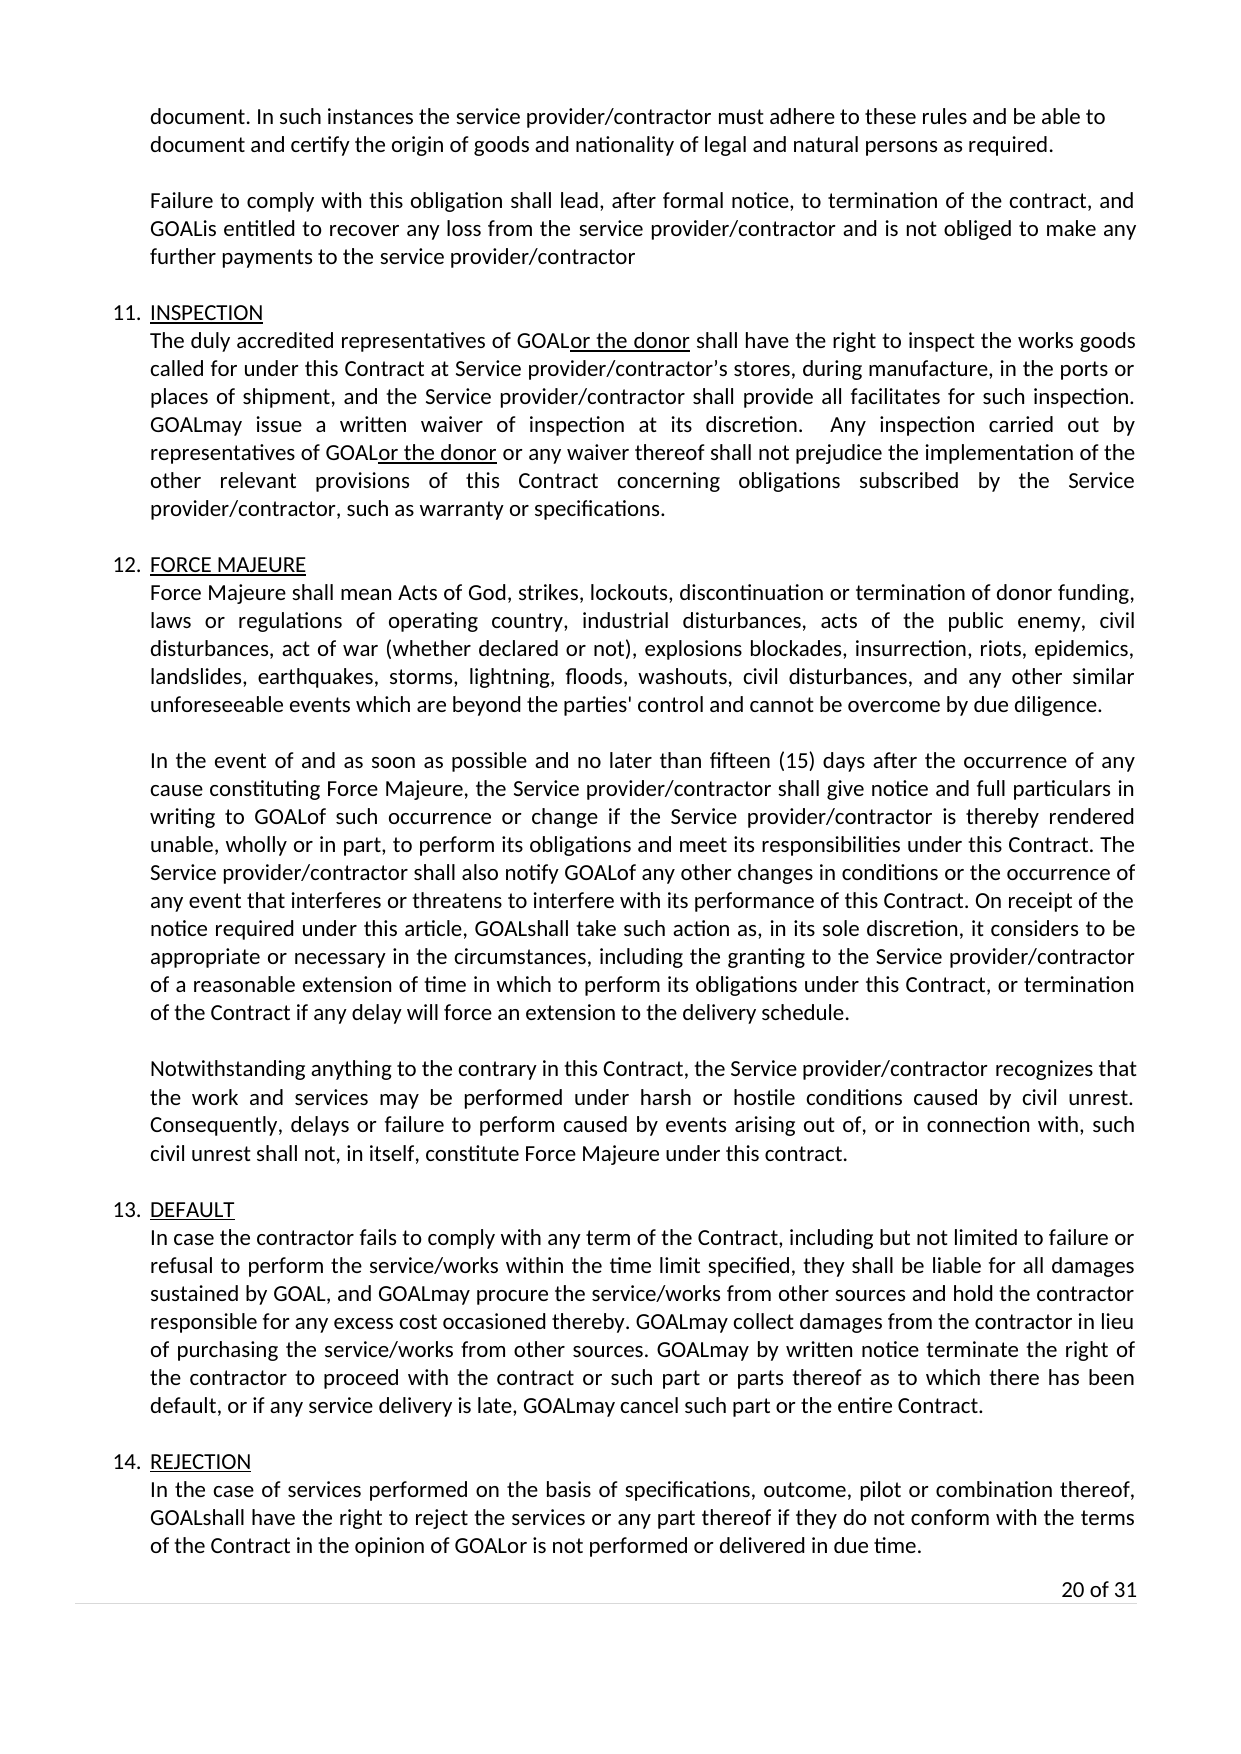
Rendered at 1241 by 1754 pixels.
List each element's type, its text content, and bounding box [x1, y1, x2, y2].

text In case the contractor fails to comply with any term of the Contract, including but not limited to failure or refusal to perform the service/works within the time limit specified, they shall be liable for all damages sustained by GOAL, and GOALmay procure the service/works from other sources and hold the contractor responsible for any excess cost occasioned thereby. GOALmay collect damages from the contractor in lieu of purchasing the service/works from other sources. GOALmay by written notice terminate the right of the contractor to proceed with the contract or such part or parts thereof as to which there has been default, or if any service delivery is late, GOALmay cancel such part or the entire Contract. [150, 1223, 1137, 1419]
text Notwithstanding anything to the contrary in this Contract, the Service provider/contractor recognizes that the work and services may be performed under harsh or hostile conditions caused by civil unrest. Consequently, delays or failure to perform caused by events arising out of, or in connection with, such civil unrest shall not, in itself, constitute Force Majeure under this contract. [150, 1054, 1137, 1167]
list REJECTION [112, 1447, 1137, 1475]
text In the event of and as soon as possible and no later than fifteen (15) days after the occurrence of any cause constituting Force Majeure, the Service provider/contractor shall give notice and full particulars in writing to GOALof such occurrence or change if the Service provider/contractor is thereby rendered unable, wholly or in part, to perform its obligations and meet its responsibilities under this Contract. The Service provider/contractor shall also notify GOALof any other changes in conditions or the occurrence of any event that interferes or threatens to interfere with its performance of this Contract. On receipt of the notice required under this article, GOALshall take such action as, in its sole discretion, it considers to be appropriate or necessary in the circumstances, including the granting to the Service provider/contractor of a reasonable extension of time in which to perform its obligations under this Contract, or termination of the Contract if any delay will force an extension to the delivery schedule. [150, 746, 1137, 1027]
text Failure to comply with this obligation shall lead, after formal notice, to termination of the contract, and GOALis entitled to recover any loss from the service provider/contractor and is not obliged to make any further payments to the service provider/contractor [150, 186, 1137, 270]
text The duly accredited representatives of GOALor the donor shall have the right to inspect the works goods called for under this Contract at Service provider/contractor’s stores, during manufacture, in the ports or places of shipment, and the Service provider/contractor shall provide all facilitates for such inspection. GOALmay issue a written waiver of inspection at its discretion. Any inspection carried out by representatives of GOALor the donor or any waiver thereof shall not prejudice the implementation of the other relevant provisions of this Contract concerning obligations subscribed by the Service provider/contractor, such as warranty or specifications. [150, 326, 1137, 522]
list INSPECTION [112, 298, 1137, 326]
list DEFAULT [112, 1195, 1137, 1223]
text Force Majeure shall mean Acts of God, strikes, lockouts, discontinuation or termination of donor funding, laws or regulations of operating country, industrial disturbances, acts of the public enemy, civil disturbances, act of war (whether declared or not), explosions blockades, insurrection, riots, epidemics, landslides, earthquakes, storms, lightning, floods, washouts, civil disturbances, and any other similar unforeseeable events which are beyond the parties' control and cannot be overcome by due diligence. [150, 578, 1137, 718]
text In the case of services performed on the basis of specifications, outcome, pilot or combination thereof, GOALshall have the right to reject the services or any part thereof if they do not conform with the terms of the Contract in the opinion of GOALor is not performed or delivered in due time. [150, 1475, 1137, 1559]
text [150, 102, 1137, 158]
list FORCE MAJEURE [112, 550, 1137, 578]
